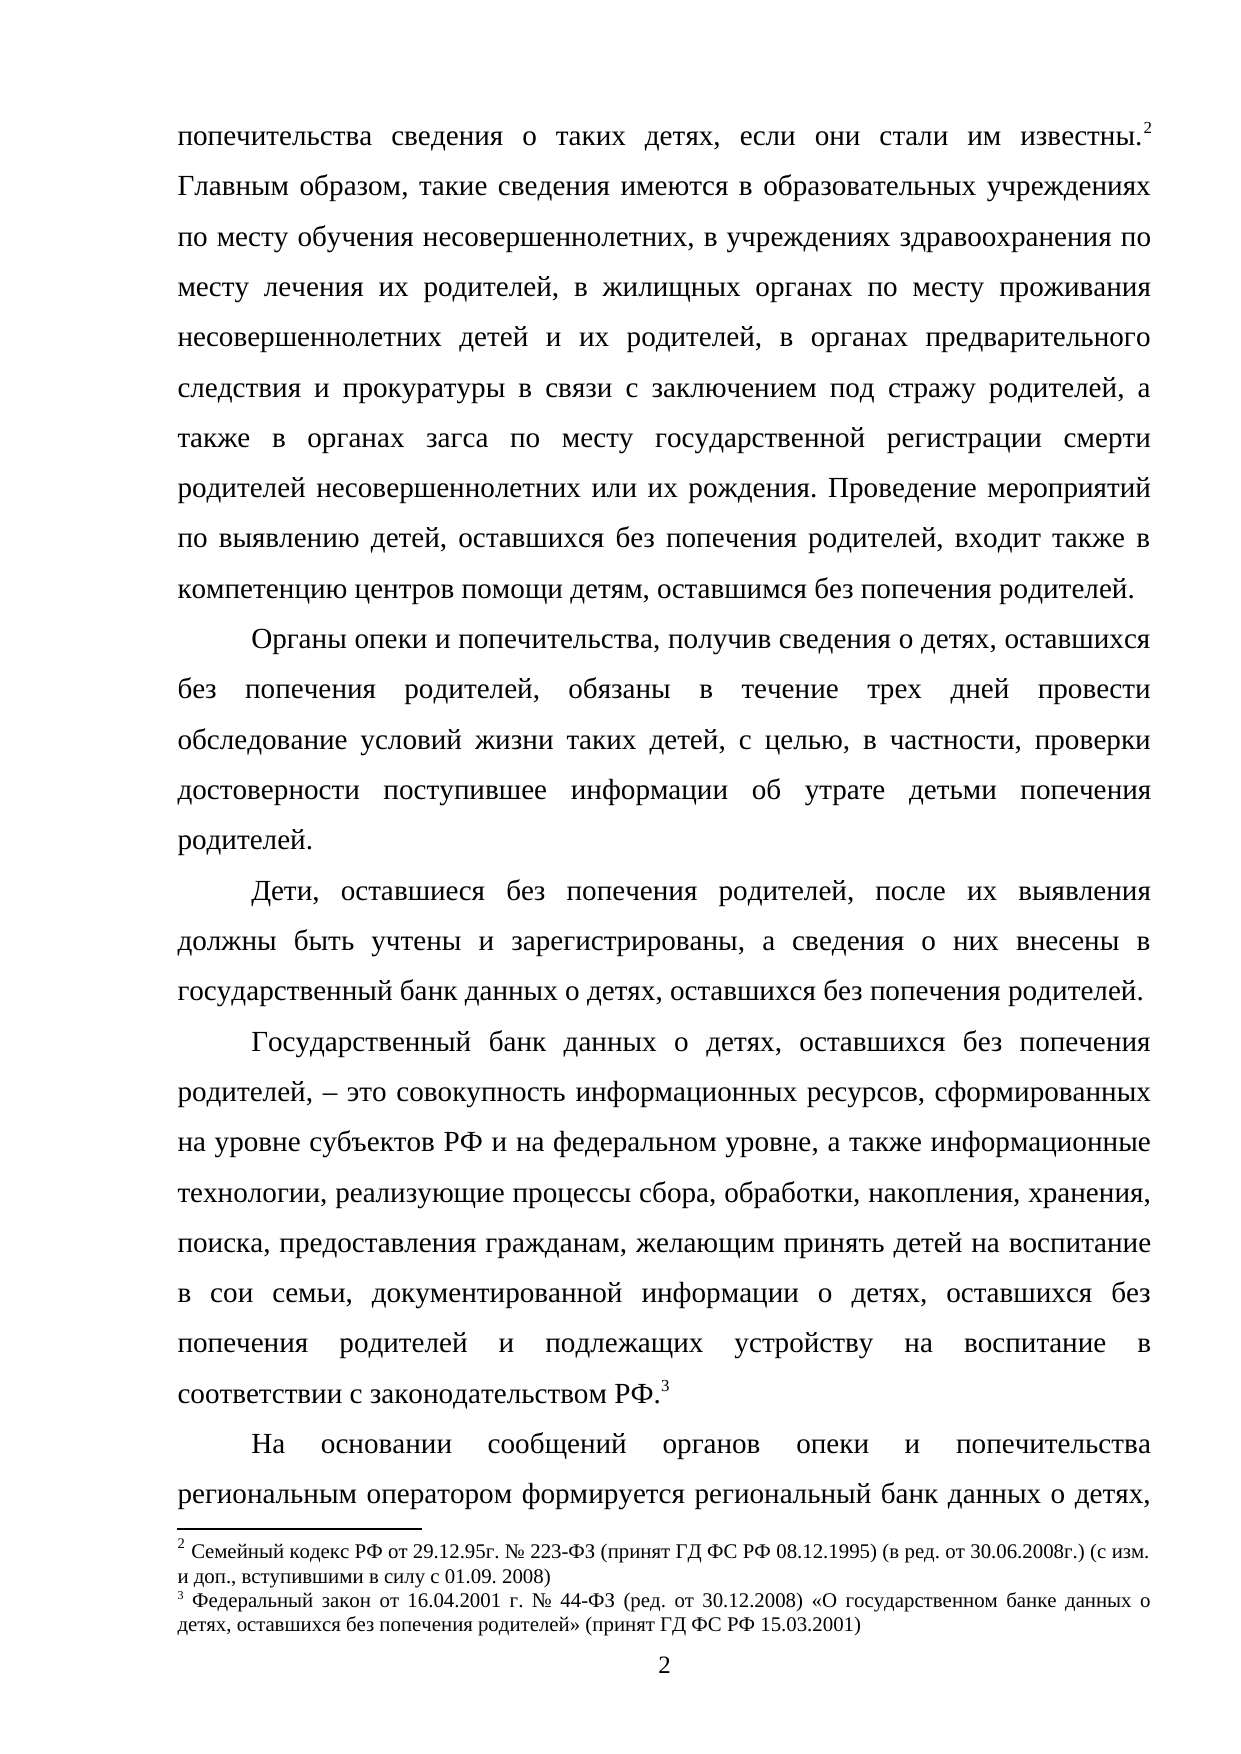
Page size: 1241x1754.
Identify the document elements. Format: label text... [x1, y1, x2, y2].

text Дети, оставшиеся без попечения родителей, после их выявления должны быть учтены и зарегистрированы, а сведения о них внесены в государственный банк данных о детях, оставшихся без попечения родителей. [177, 873, 1152, 1007]
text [177, 1426, 1152, 1510]
text Государственный банк данных о детях, оставшихся без попечения родителей, – это совокупность информационных ресурсов, сформированных на уровне субъектов РФ и на федеральном уровне, а также информационные технологии, реализующие процессы сбора, обработки, накопления, хранения, поиска, предоставления гражданам, желающим принять детей на воспитание в сои семьи, документированной информации о детях, оставшихся без попечения родителей и подлежащих устройству на воспитание в соответствии с законодательством РФ. [177, 1024, 1152, 1409]
text Органы опеки и попечительства, получив сведения о детях, оставшихся без попечения родителей, обязаны в течение трех дней провести обследование условий жизни таких детей, с целью, в частности, проверки достоверности поступившее информации об утрате детьми попечения родителей. [177, 621, 1152, 856]
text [177, 118, 1152, 604]
